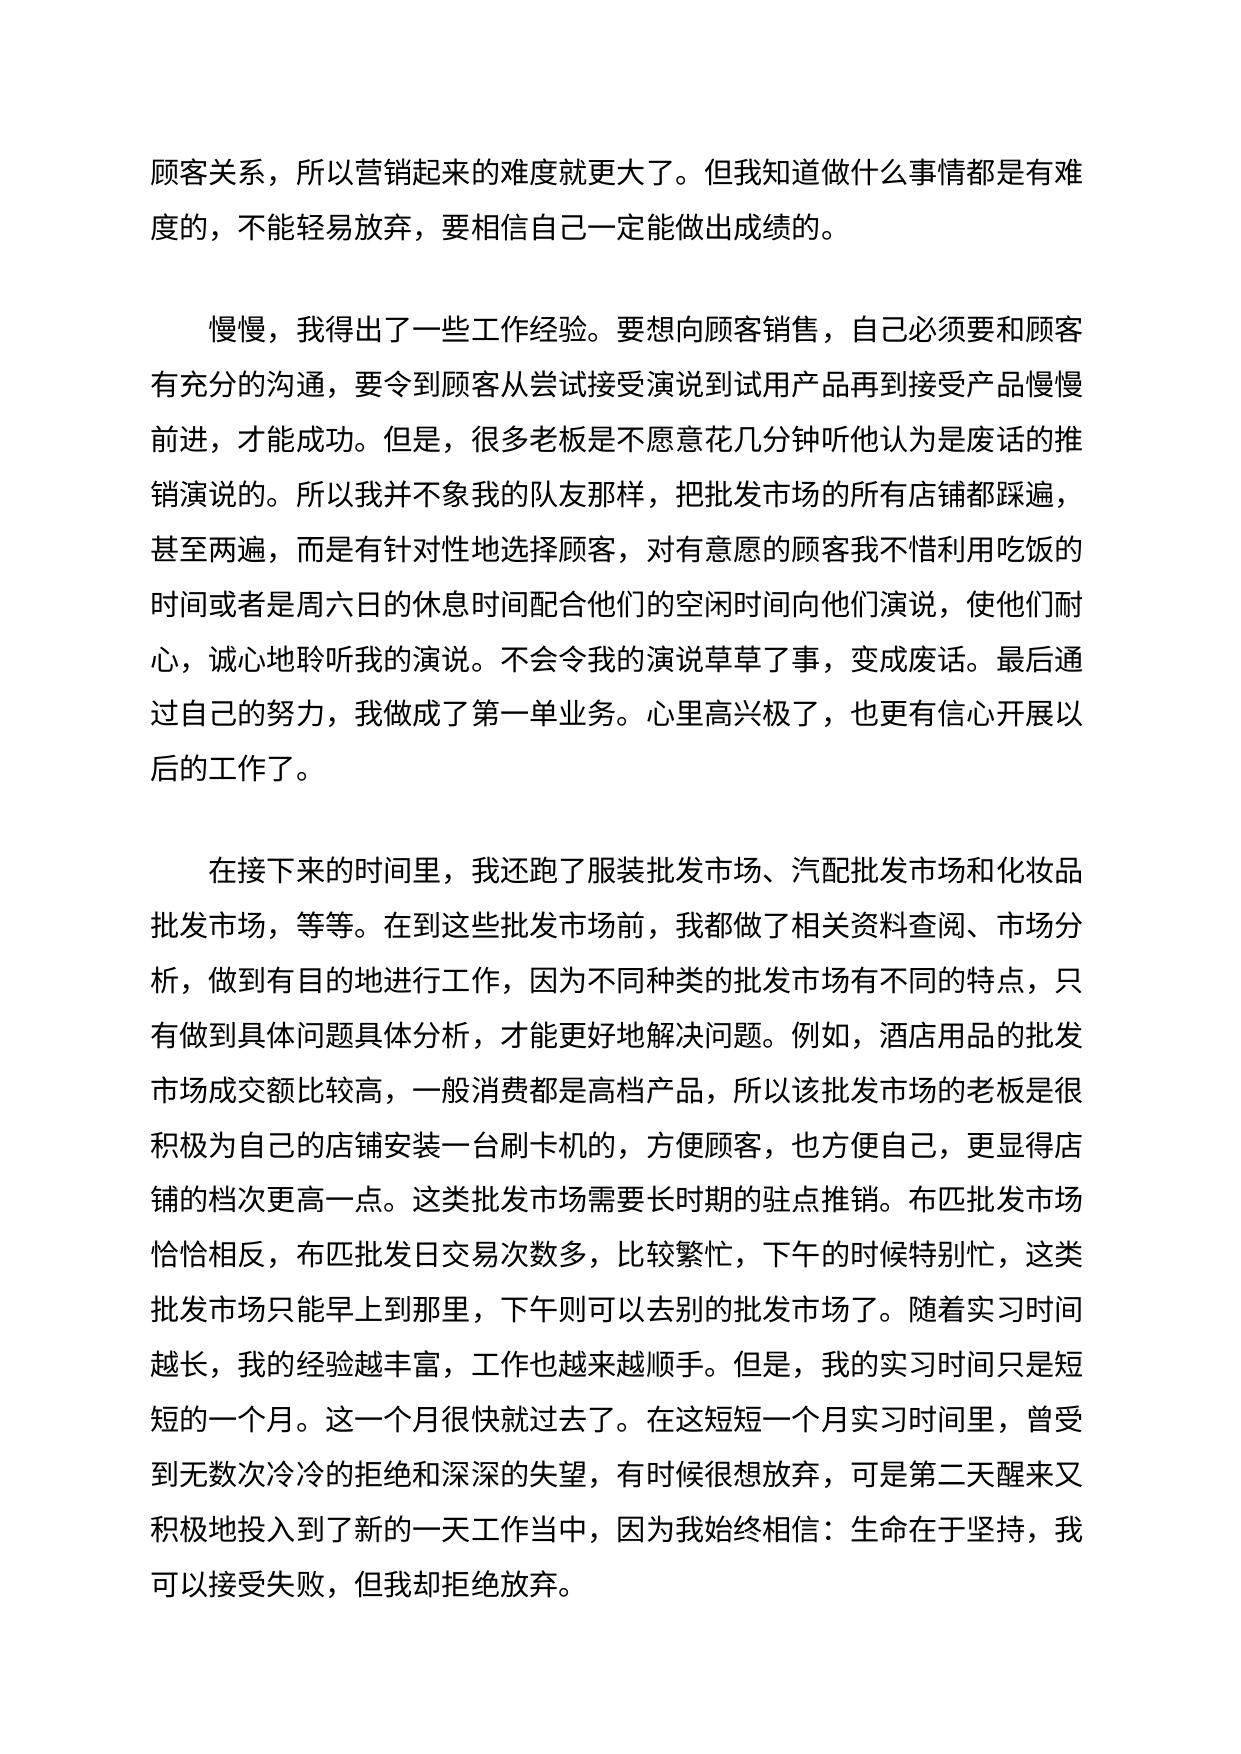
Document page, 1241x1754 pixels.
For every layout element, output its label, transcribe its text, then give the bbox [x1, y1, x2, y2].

text 慢慢，我得出了一些工作经验。要想向顾客销售，自己必须要和顾客有充分的沟通，要令到顾客从尝试接受演说到试用产品再到接受产品慢慢前进，才能成功。但是，很多老板是不愿意花几分钟听他认为是废话的推销演说的。所以我并不象我的队友那样，把批发市场的所有店铺都踩遍，甚至两遍，而是有针对性地选择顾客，对有意愿的顾客我不惜利用吃饭的时间或者是周六日的休息时间配合他们的空闲时间向他们演说，使他们耐心，诚心地聆听我的演说。不会令我的演说草草了事，变成废话。最后通过自己的努力，我做成了第一单业务。心里高兴极了，也更有信心开展以后的工作了。 [150, 307, 1090, 788]
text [150, 150, 1090, 247]
text 在接下来的时间里，我还跑了服装批发市场、汽配批发市场和化妆品批发市场，等等。在到这些批发市场前，我都做了相关资料查阅、市场分析，做到有目的地进行工作，因为不同种类的批发市场有不同的特点，只有做到具体问题具体分析，才能更好地解决问题。例如，酒店用品的批发市场成交额比较高，一般消费都是高档产品，所以该批发市场的老板是很积极为自己的店铺安装一台刷卡机的，方便顾客，也方便自己，更显得店铺的档次更高一点。这类批发市场需要长时期的驻点推销。布匹批发市场恰恰相反，布匹批发日交易次数多，比较繁忙，下午的时候特别忙，这类批发市场只能早上到那里，下午则可以去别的批发市场了。随着实习时间越长，我的经验越丰富，工作也越来越顺手。但是，我的实习时间只是短短的一个月。这一个月很快就过去了。在这短短一个月实习时间里，曾受到无数次冷冷的拒绝和深深的失望，有时候很想放弃，可是第二天醒来又积极地投入到了新的一天工作当中，因为我始终相信：生命在于坚持，我可以接受失败，但我却拒绝放弃。 [150, 848, 1090, 1603]
